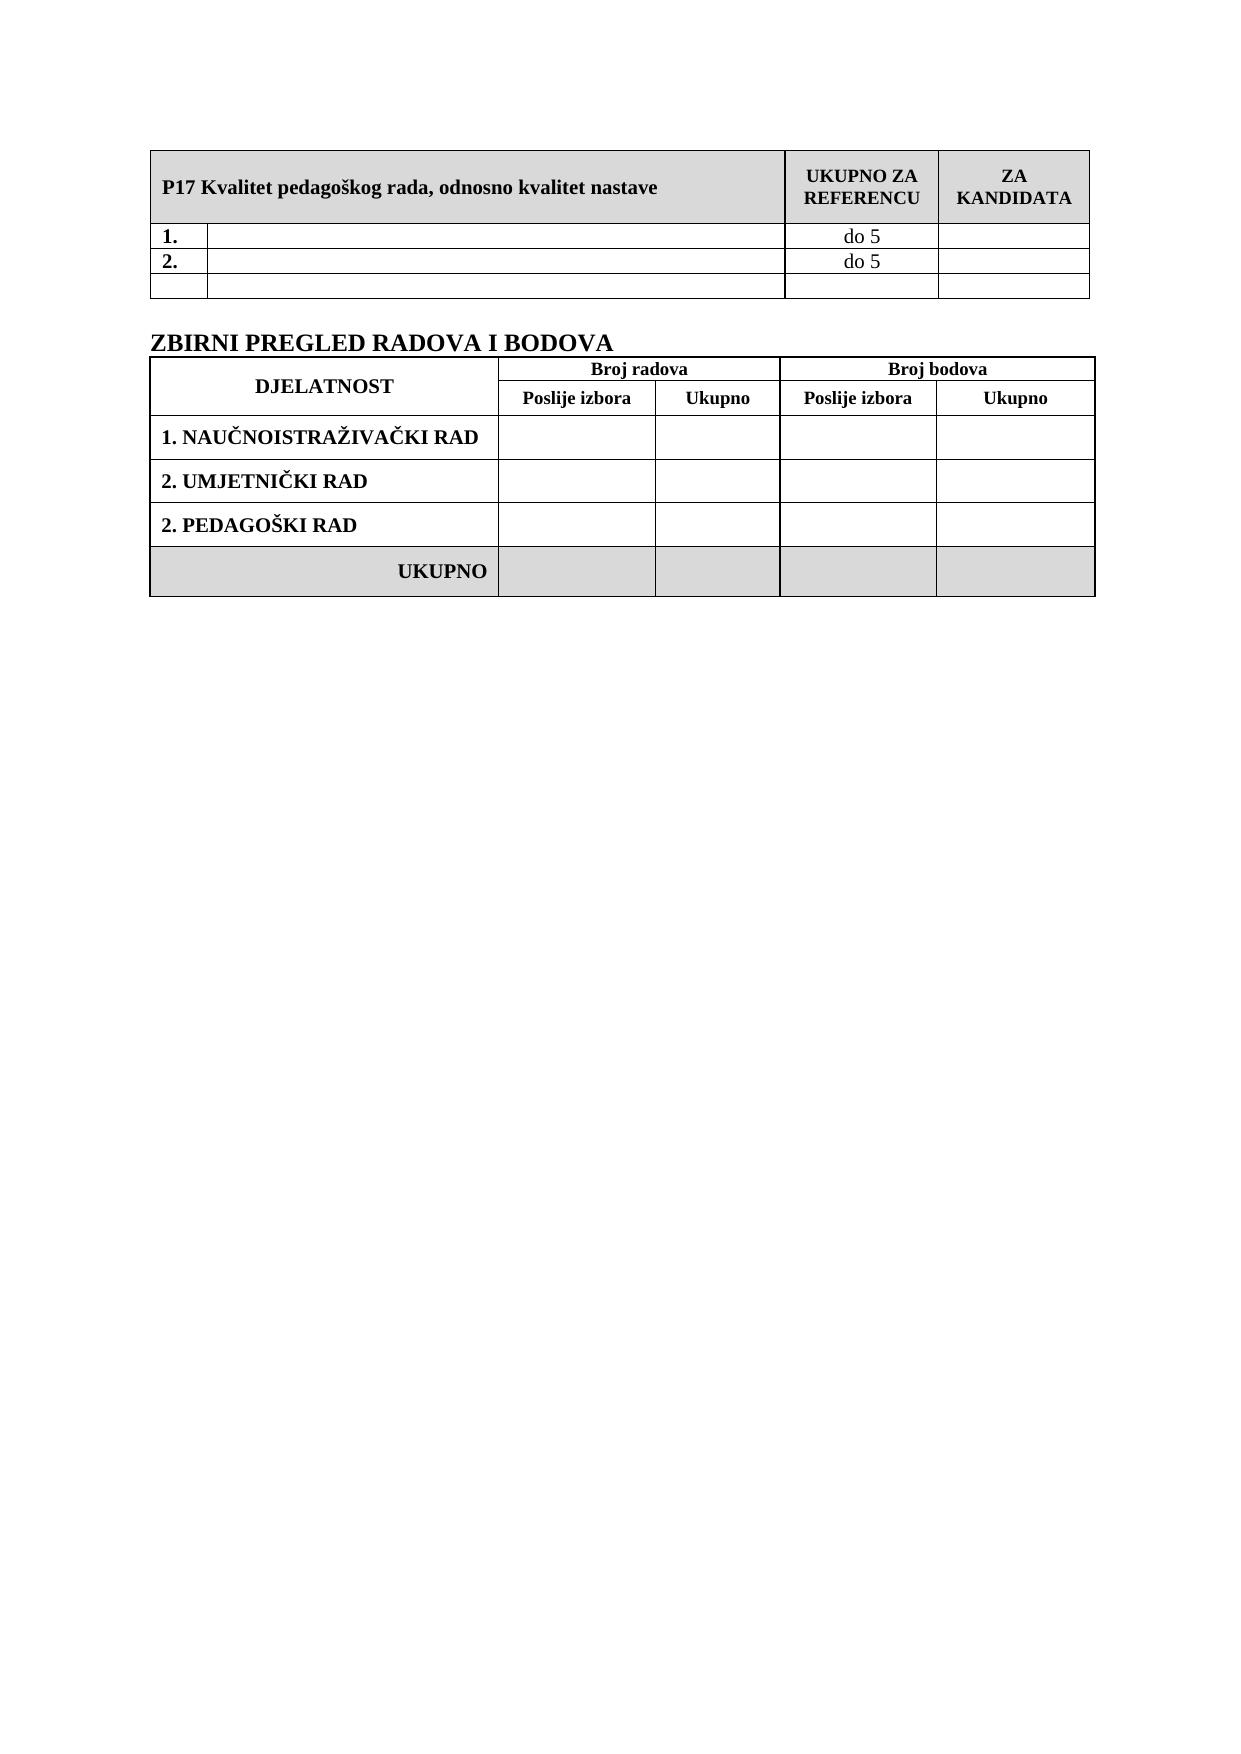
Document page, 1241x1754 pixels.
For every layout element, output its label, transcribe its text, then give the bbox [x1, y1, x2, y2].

table_cell do 5 [786, 249, 938, 273]
table_cell [656, 460, 779, 502]
table_cell [151, 274, 207, 298]
table_cell UKUPNO [151, 547, 498, 596]
table_cell P17 Kvalitet pedagoškog rada, odnosno kvalitet nastave [151, 151, 784, 223]
table_cell [656, 503, 779, 546]
table_cell [786, 274, 938, 298]
table_cell 1. NAUČNOISTRAŽIVAČKI RAD [151, 416, 498, 458]
text ZBIRNI PREGLED RADOVA I BODOVA [150, 328, 1090, 356]
table_cell [939, 274, 1089, 298]
table_cell [937, 460, 1094, 502]
table_cell Ukupno [656, 381, 779, 415]
table_cell [939, 249, 1089, 273]
table_cell [939, 224, 1089, 248]
table_cell [937, 416, 1094, 458]
table_cell [499, 416, 655, 458]
table_cell [937, 503, 1094, 546]
table_cell UKUPNO ZA REFERENCU [786, 151, 938, 223]
table_cell [499, 460, 655, 502]
table_cell [781, 547, 936, 596]
table_cell [656, 416, 779, 458]
table_cell Poslije izbora [781, 381, 936, 415]
table_cell Poslije izbora [499, 381, 655, 415]
table_cell [208, 224, 784, 248]
table_cell 1. [151, 224, 207, 248]
table_cell do 5 [786, 224, 938, 248]
table_cell [656, 547, 779, 596]
table_cell [937, 547, 1094, 596]
table_cell Ukupno [937, 381, 1094, 415]
table_header Broj radova [499, 358, 779, 380]
table_header Broj bodova [781, 358, 1094, 380]
table_cell ZA KANDIDATA [939, 151, 1089, 223]
table_cell 2. PEDAGOŠKI RAD [151, 503, 498, 546]
table_cell [499, 503, 655, 546]
table_cell [781, 503, 936, 546]
table_cell [208, 274, 784, 298]
table_cell [781, 416, 936, 458]
table_cell [499, 547, 655, 596]
table_cell [208, 249, 784, 273]
table_header DJELATNOST [151, 358, 498, 415]
table_cell 2. [151, 249, 207, 273]
table_cell [781, 460, 936, 502]
table_cell 2. UMJETNIČKI RAD [151, 460, 498, 502]
